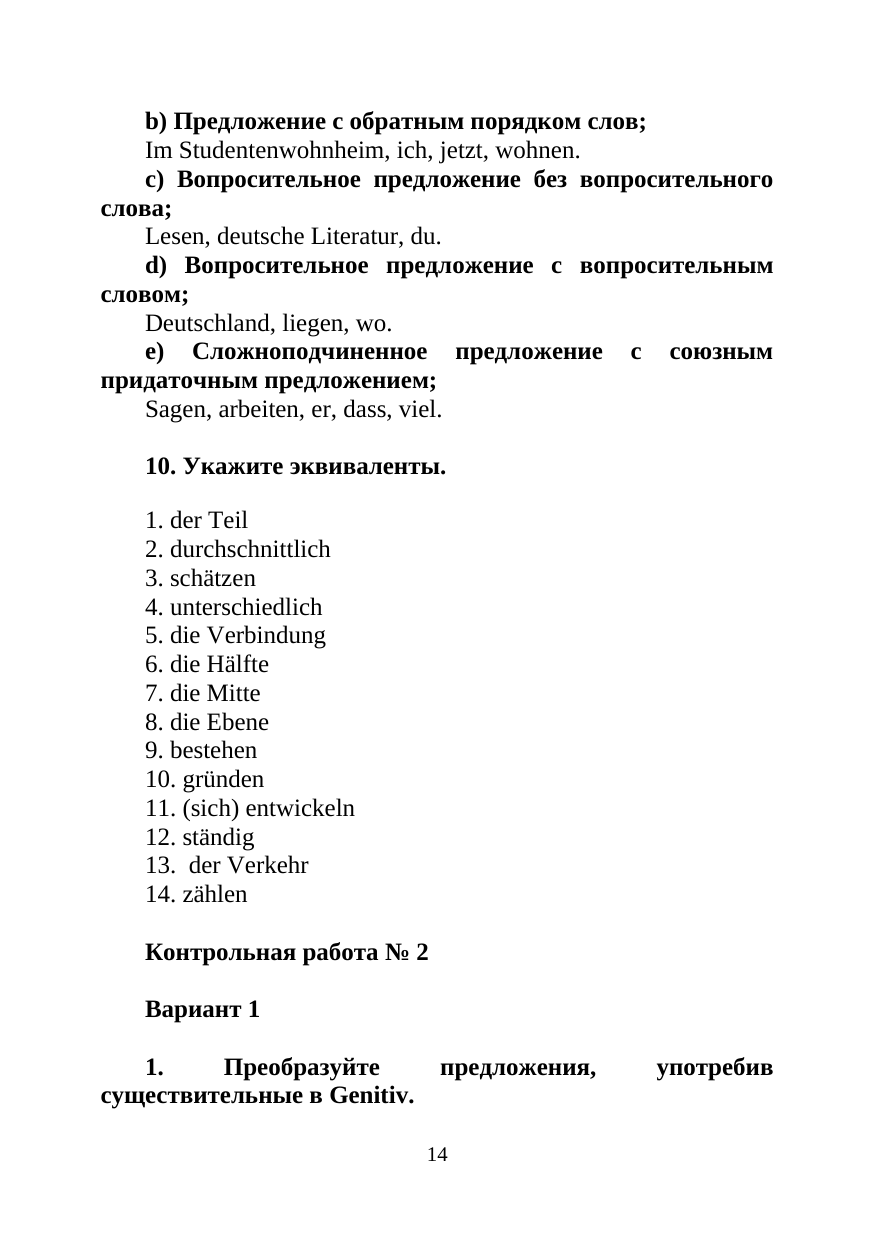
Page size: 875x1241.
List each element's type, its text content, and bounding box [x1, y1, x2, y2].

text 2. durchschnittlich [100, 534, 774, 563]
text Вариант 1 [100, 994, 774, 1023]
text 1. Преобразуйте предложения, употребив существительные в Genitiv. [100, 1052, 774, 1109]
text 9. bestehen [100, 736, 774, 764]
text 12. ständig [100, 822, 774, 851]
text 10. Укажите эквиваленты. [100, 451, 774, 480]
text 8. die Ebene [100, 707, 774, 736]
text Sagen, arbeiten, er, dass, viel. [100, 394, 774, 423]
text 10. gründen [100, 764, 774, 793]
text 7. die Mitte [100, 678, 774, 707]
text 1. der Teil [100, 506, 774, 534]
text 4. unterschiedlich [100, 592, 774, 621]
text 6. die Hälfte [100, 649, 774, 678]
text b) Предложение с обратным порядком слов; [100, 106, 774, 135]
text Контрольная работа № 2 [100, 937, 774, 966]
text 11. (sich) entwickeln [100, 793, 774, 822]
text d) Вопросительное предложение с вопросительным словом; [100, 250, 774, 308]
text Im Studentenwohnheim, ich, jetzt, wohnen. [100, 135, 774, 164]
text с) Вопросительное предложение без вопросительного слова; [100, 164, 774, 221]
text Deutschland, liegen, wo. [100, 308, 774, 336]
text Lesen, deutsche Literatur, du. [100, 221, 774, 250]
text 3. schätzen [100, 563, 774, 592]
text e) Сложноподчиненное предложение с союзным придаточным предложением; [100, 336, 774, 394]
text 5. die Verbindung [100, 621, 774, 649]
text 13. der Verkehr [100, 851, 774, 879]
text 14. zählen [100, 879, 774, 908]
